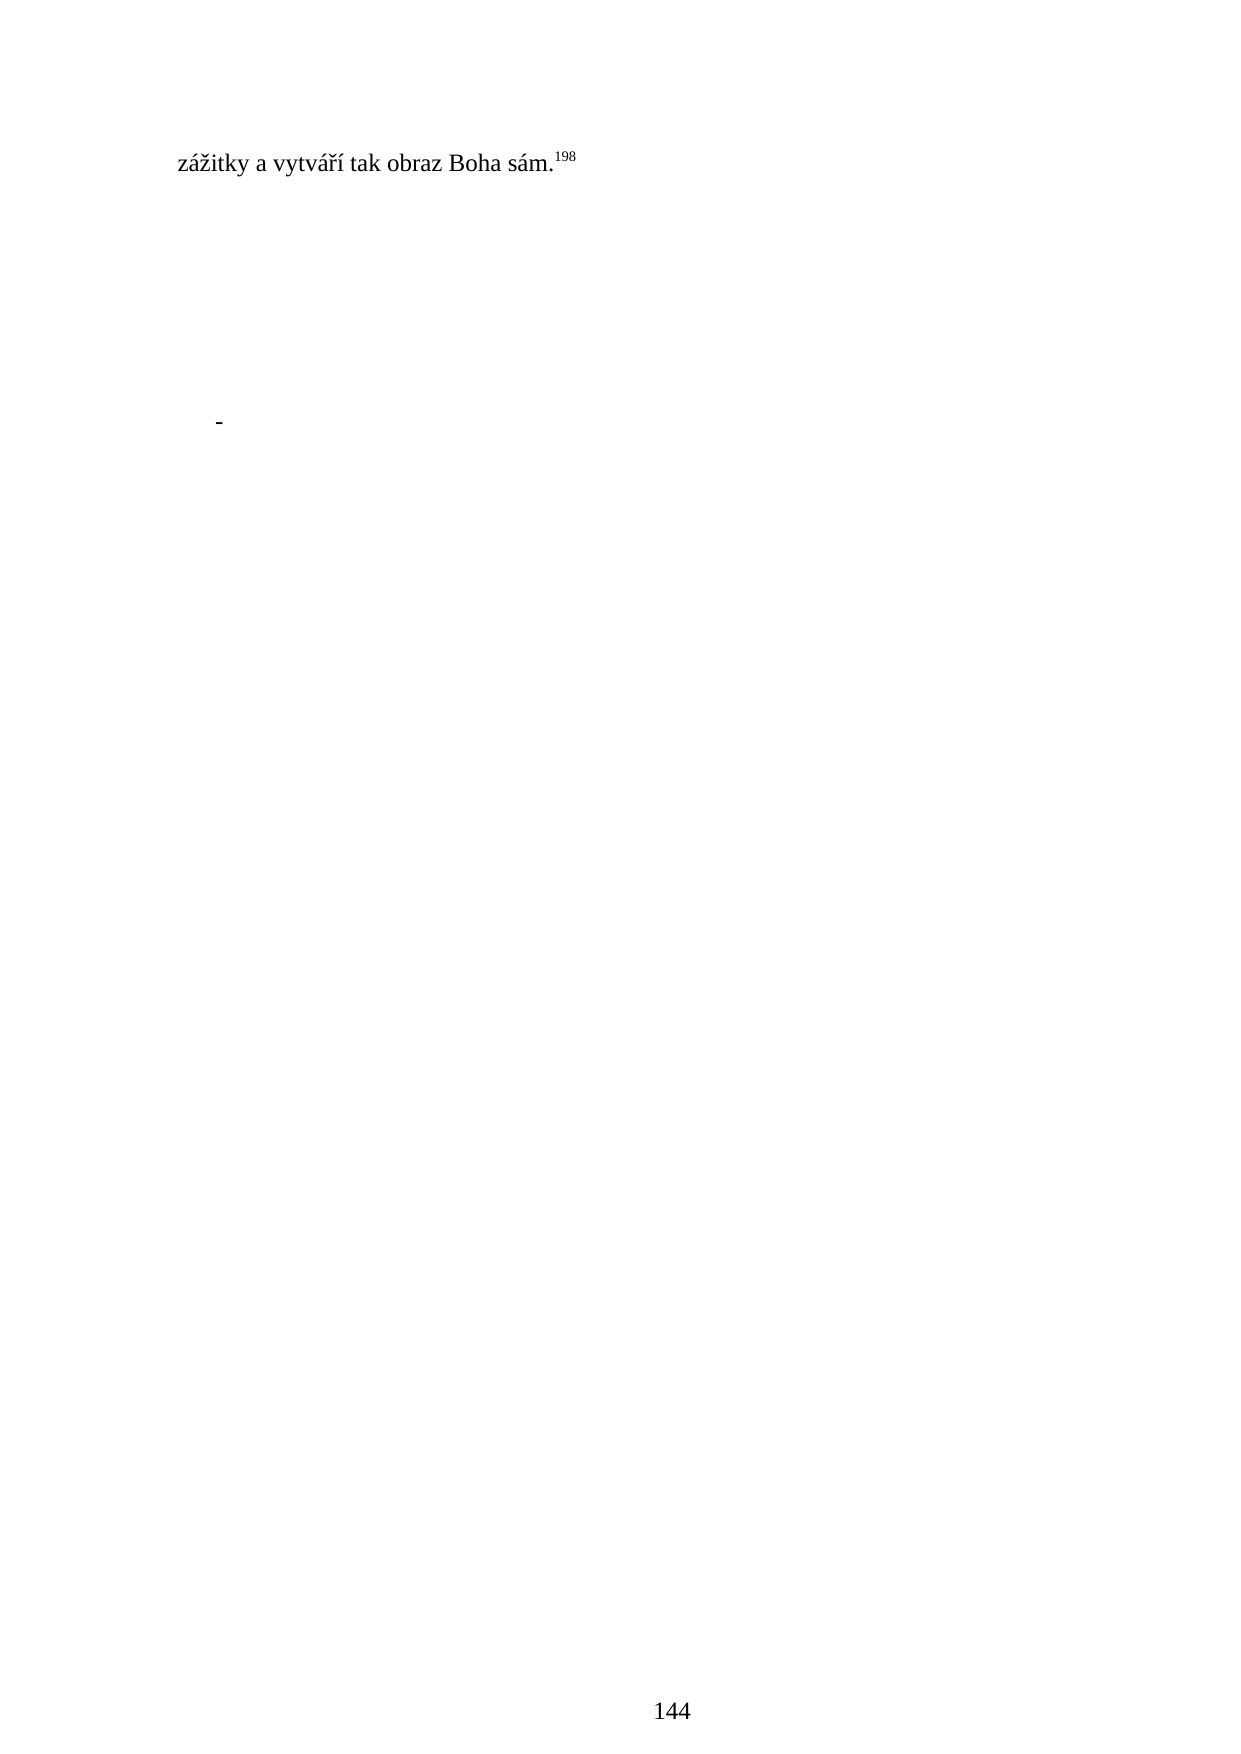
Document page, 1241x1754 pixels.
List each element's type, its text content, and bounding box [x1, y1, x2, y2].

text Archetyp Bytostného Já hraje, dle Junga, klíčovou roli v náboženství. Jak už bylo řečeno v předchozí části práce, archetypyBytostného Já představují cíl individuace a jsou mu podřízeny všechny další archetypy, tedy celé kolektivní nevědomí. Řídí a organizuje lidské zážitky a vytváří tak obraz Boha sám. [177, 148, 1122, 176]
